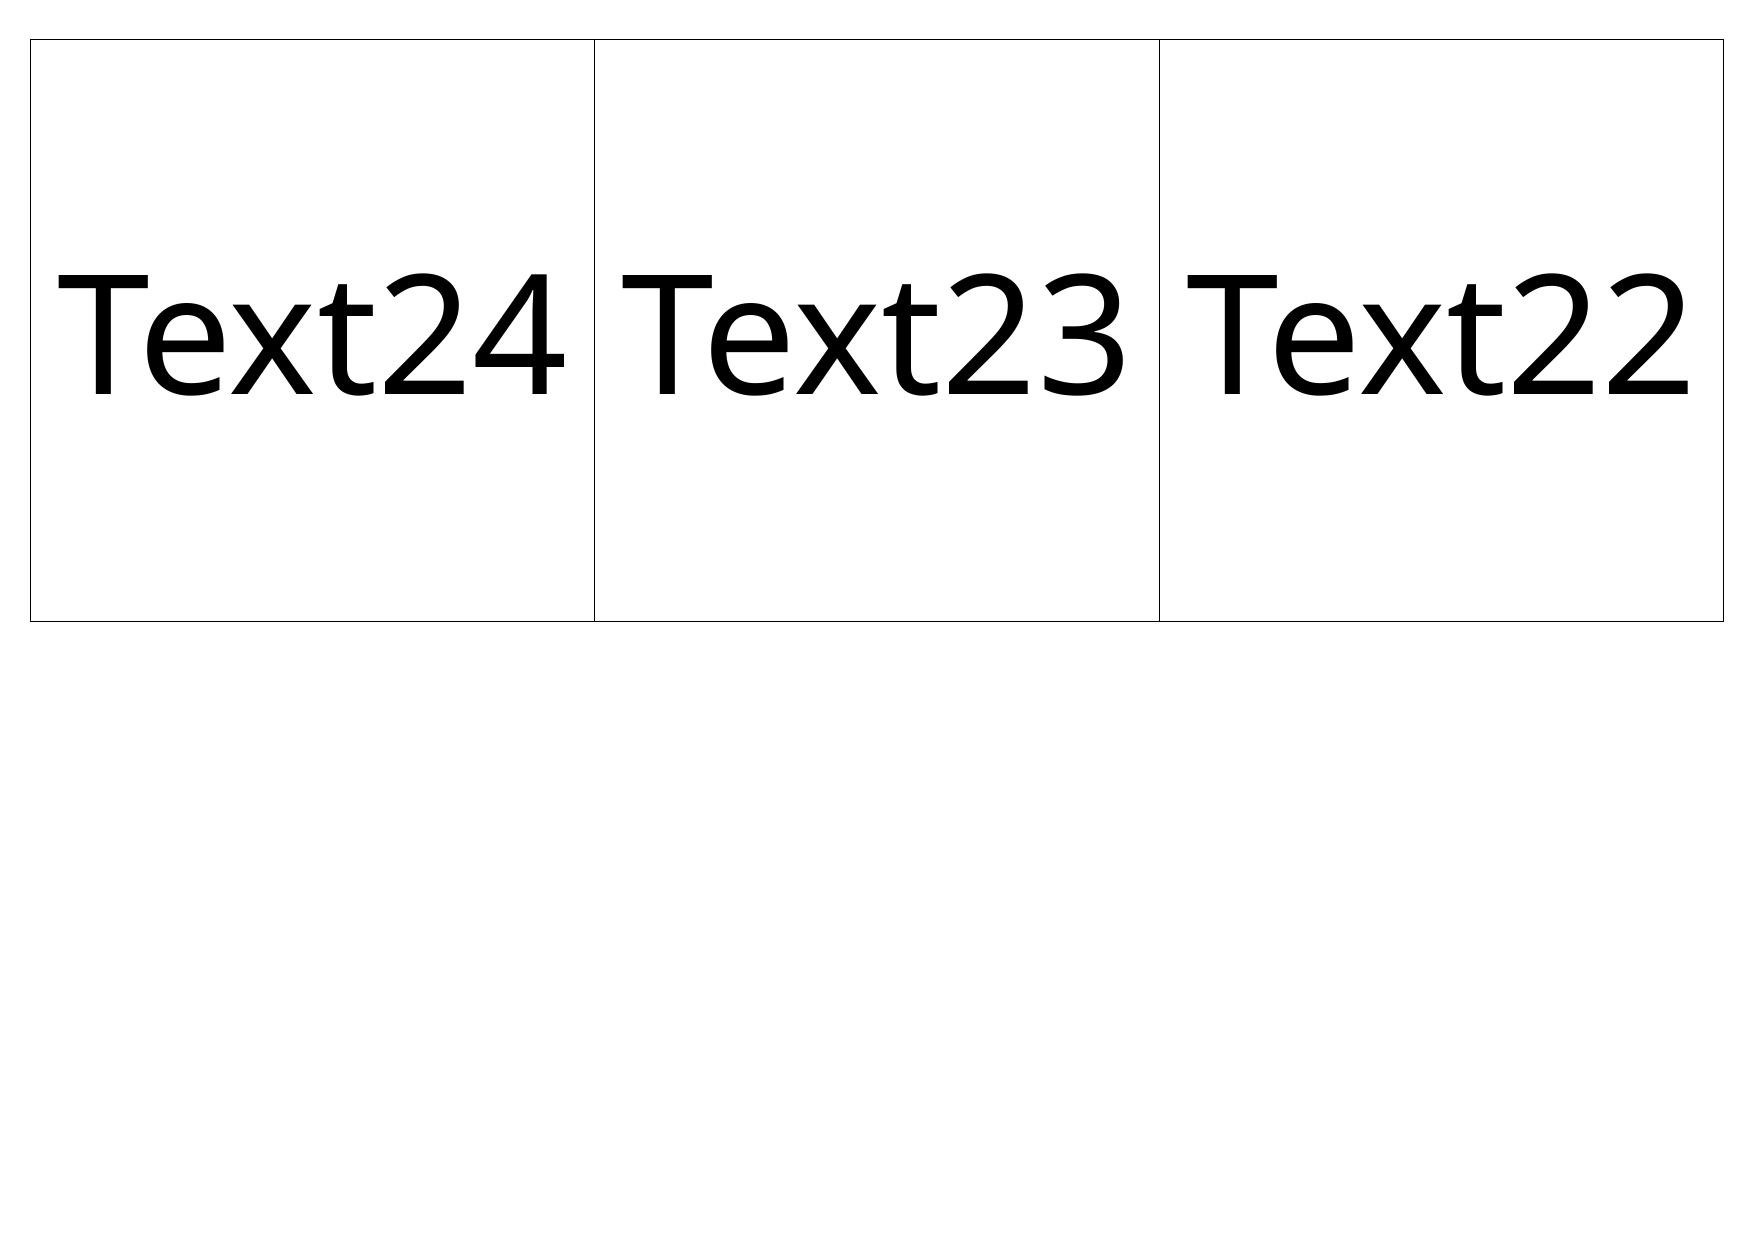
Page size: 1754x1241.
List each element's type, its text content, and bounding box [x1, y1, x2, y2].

table_cell Text24 [31, 40, 594, 621]
table_cell Text23 [595, 40, 1159, 621]
table_cell Text22 [1160, 40, 1723, 621]
